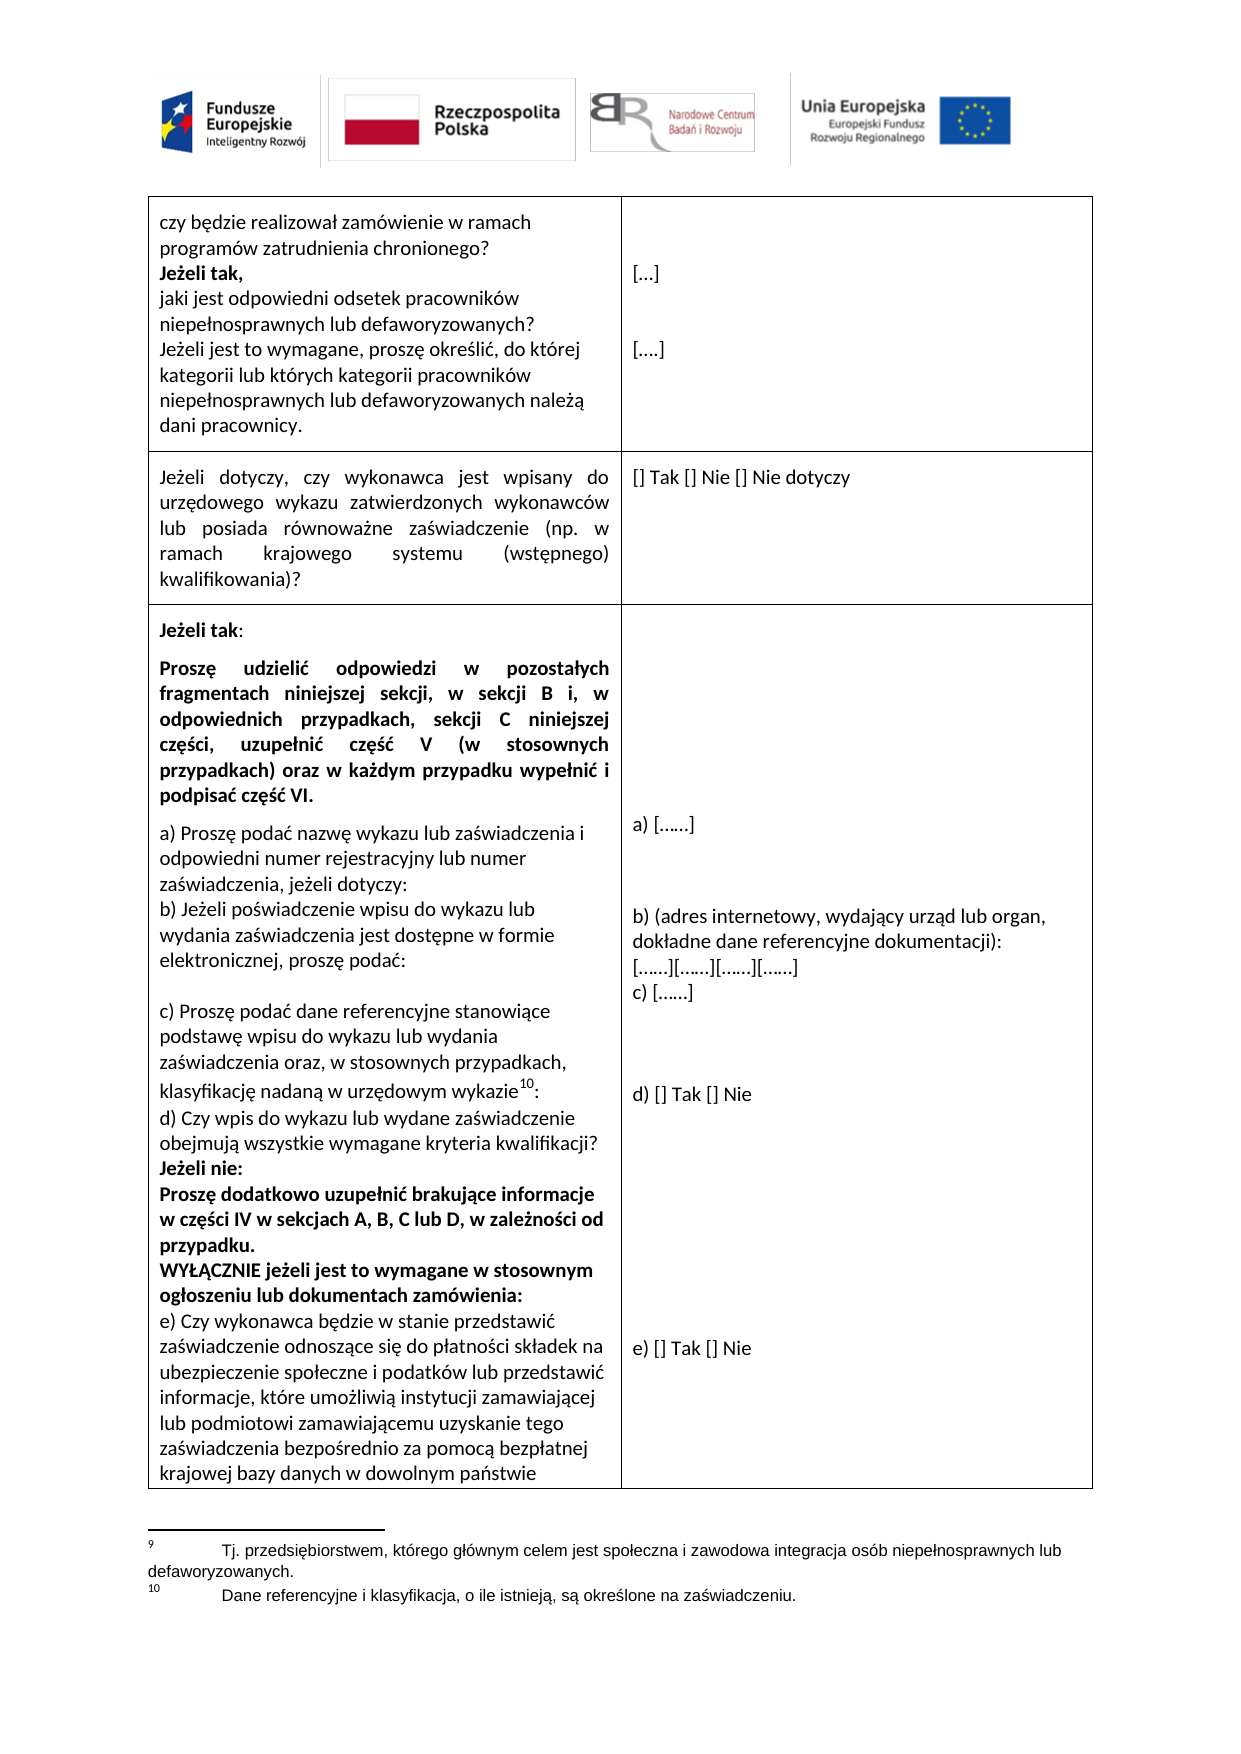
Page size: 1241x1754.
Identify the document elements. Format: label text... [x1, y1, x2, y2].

table_cell [] Tak [] Nie [] Nie dotyczy [622, 452, 1092, 604]
picture [147, 73, 1024, 168]
table_cell [] Tak [] Nie […] [….] [622, 197, 1092, 451]
table_cell Jeżeli dotyczy, czy wykonawca jest wpisany do urzędowego wykazu zatwierdzonych wykonawców lub posiada równoważne zaświadczenie (np. w ramach krajowego systemu (wstępnego) kwalifikowania)? [149, 452, 621, 604]
